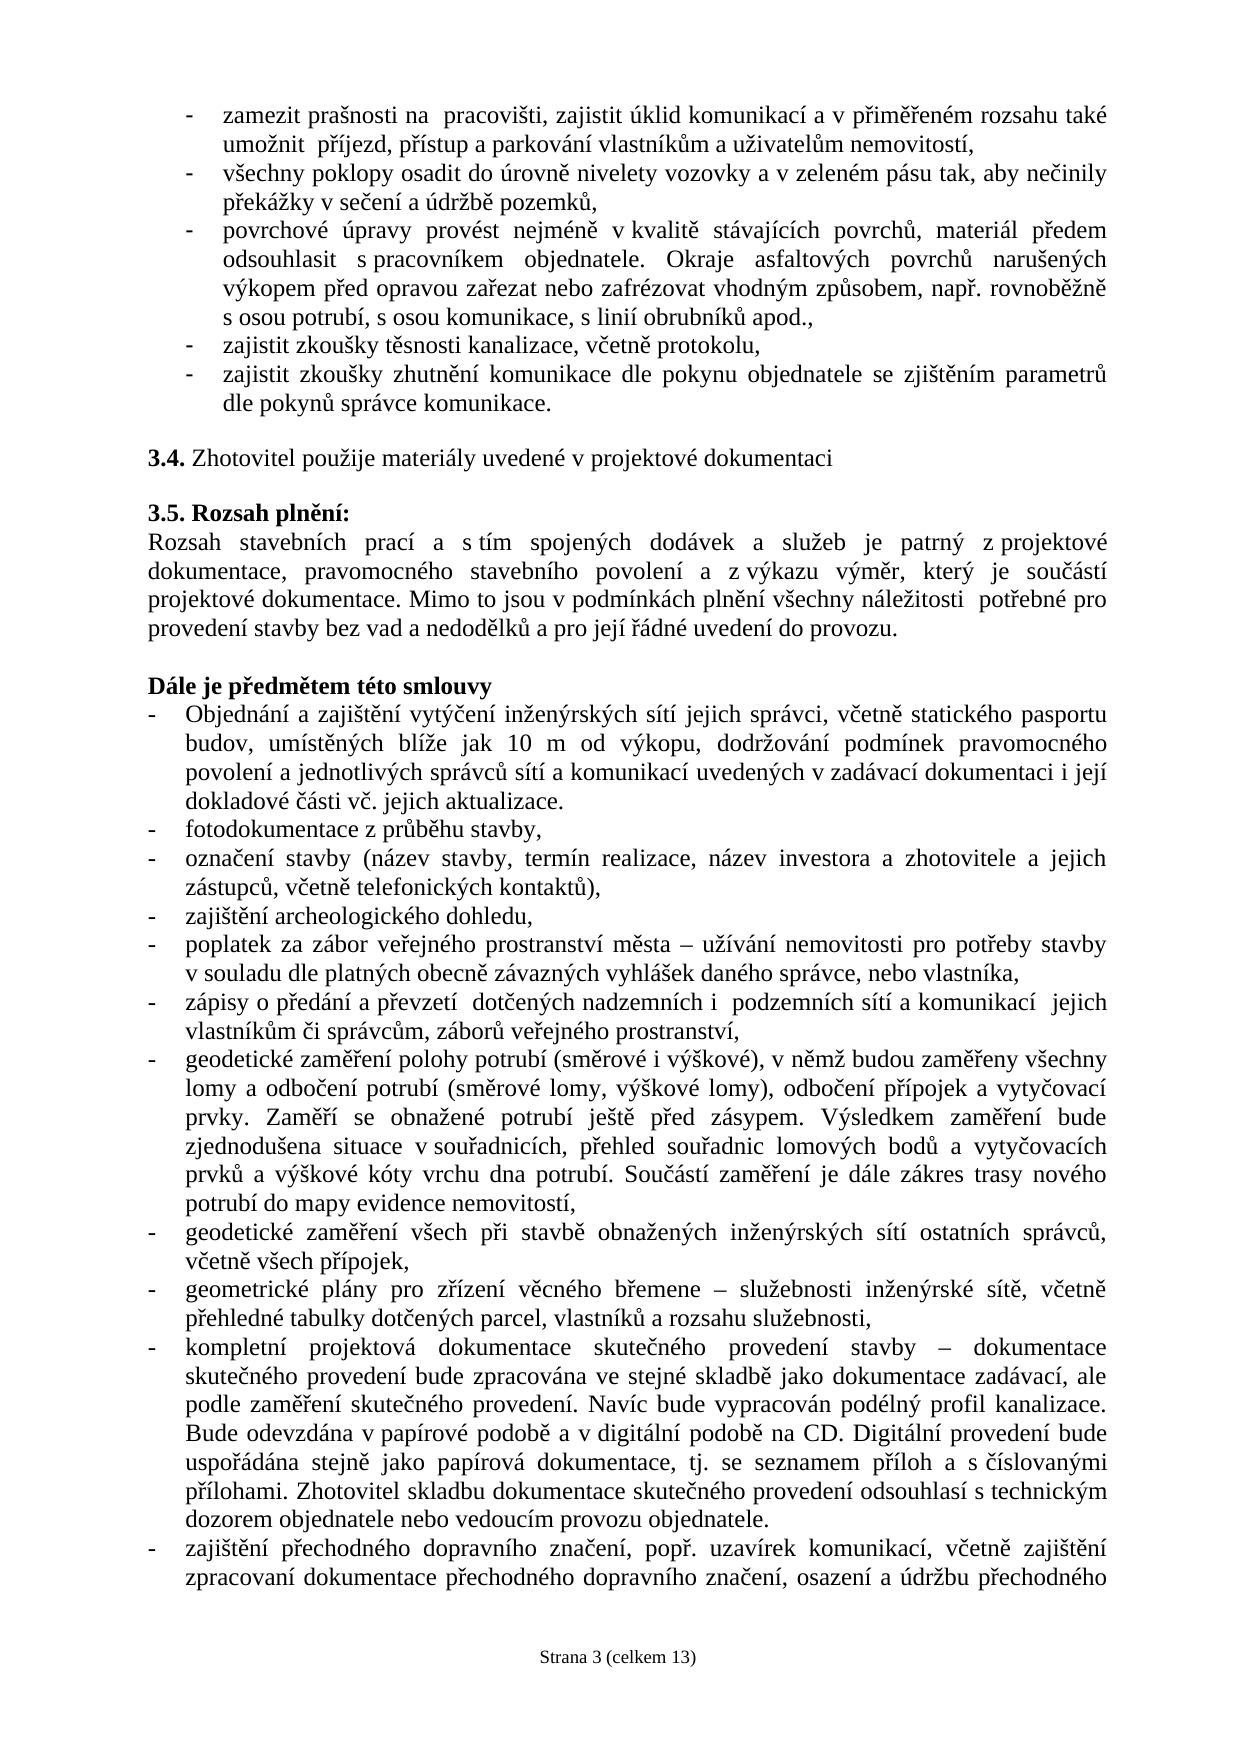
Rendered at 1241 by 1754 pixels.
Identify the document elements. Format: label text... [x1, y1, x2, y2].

list geodetické zaměření všech při stavbě obnažených inženýrských sítí ostatních správců, včetně všech přípojek, [148, 1217, 1107, 1274]
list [148, 1533, 1107, 1591]
list fotodokumentace z průběhu stavby, [148, 814, 1107, 843]
list zajistit zkoušky zhutnění komunikace dle pokynu objednatele se zjištěním parametrů dle pokynů správce komunikace. [185, 359, 1107, 417]
list zamezit prašnosti na pracovišti, zajistit úklid komunikací a v přiměřeném rozsahu také umožnit příjezd, přístup a parkování vlastníkům a uživatelům nemovitostí, [185, 100, 1107, 158]
list označení stavby (název stavby, termín realizace, název investora a zhotovitele a jejich zástupců, včetně telefonických kontaktů), [148, 843, 1107, 901]
list geometrické plány pro zřízení věcného břemene – služebnosti inženýrské sítě, včetně přehledné tabulky dotčených parcel, vlastníků a rozsahu služebnosti, [148, 1274, 1107, 1332]
list povrchové úpravy provést nejméně v kvalitě stávajících povrchů, materiál předem odsouhlasit s pracovníkem objednatele. Okraje asfaltových povrchů narušených výkopem před opravou zařezat nebo zafrézovat vhodným způsobem, např. rovnoběžně s osou potrubí, s osou komunikace, s linií obrubníků apod., [185, 215, 1107, 330]
list zápisy o předání a převzetí dotčených nadzemních i podzemních sítí a komunikací jejich vlastníkům či správcům, záborů veřejného prostranství, [148, 987, 1107, 1044]
list Objednání a zajištění vytýčení inženýrských sítí jejich správci, včetně statického pasportu budov, umístěných blíže jak 10 m od výkopu, dodržování podmínek pravomocného povolení a jednotlivých správců sítí a komunikací uvedených v zadávací dokumentaci i její dokladové části vč. jejich aktualizace. [148, 699, 1107, 814]
list poplatek za zábor veřejného prostranství města – užívání nemovitosti pro potřeby stavby v souladu dle platných obecně závazných vyhlášek daného správce, nebo vlastníka, [148, 929, 1107, 987]
list zajištění archeologického dohledu, [148, 901, 1107, 929]
list zajistit zkoušky těsnosti kanalizace, včetně protokolu, [185, 330, 1107, 359]
list kompletní projektová dokumentace skutečného provedení stavby – dokumentace skutečného provedení bude zpracována ve stejné skladbě jako dokumentace zadávací, ale podle zaměření skutečného provedení. Navíc bude vypracován podélný profil kanalizace. Bude odevzdána v papírové podobě a v digitální podobě na CD. Digitální provedení bude uspořádána stejně jako papírová dokumentace, tj. se seznamem příloh a s číslovanými přílohami. Zhotovitel skladbu dokumentace skutečného provedení odsouhlasí s technickým dozorem objednatele nebo vedoucím provozu objednatele. [148, 1332, 1107, 1533]
list geodetické zaměření polohy potrubí (směrové i výškové), v němž budou zaměřeny všechny lomy a odbočení potrubí (směrové lomy, výškové lomy), odbočení přípojek a vytyčovací prvky. Zaměří se obnažené potrubí ještě před zásypem. Výsledkem zaměření bude zjednodušena situace v souřadnicích, přehled souřadnic lomových bodů a vytyčovacích prvků a výškové kóty vrchu dna potrubí. Součástí zaměření je dále zákres trasy nového potrubí do mapy evidence nemovitostí, [148, 1044, 1107, 1217]
list všechny poklopy osadit do úrovně nivelety vozovky a v zeleném pásu tak, aby nečinily překážky v sečení a údržbě pozemků, [185, 158, 1107, 215]
text Rozsah stavebních prací a s tím spojených dodávek a služeb je patrný z projektové dokumentace, pravomocného stavebního povolení a z výkazu výměr, který je součástí projektové dokumentace. Mimo to jsou v podmínkách plnění všechny náležitosti potřebné pro provedení stavby bez vad a nedodělků a pro její řádné uvedení do provozu. [148, 527, 1107, 642]
text 3.5. Rozsah plnění: [148, 498, 1107, 527]
text 3.4. Zhotovitel použije materiály uvedené v projektové dokumentaci [148, 443, 1107, 472]
text Dále je předmětem této smlouvy [148, 671, 1107, 699]
